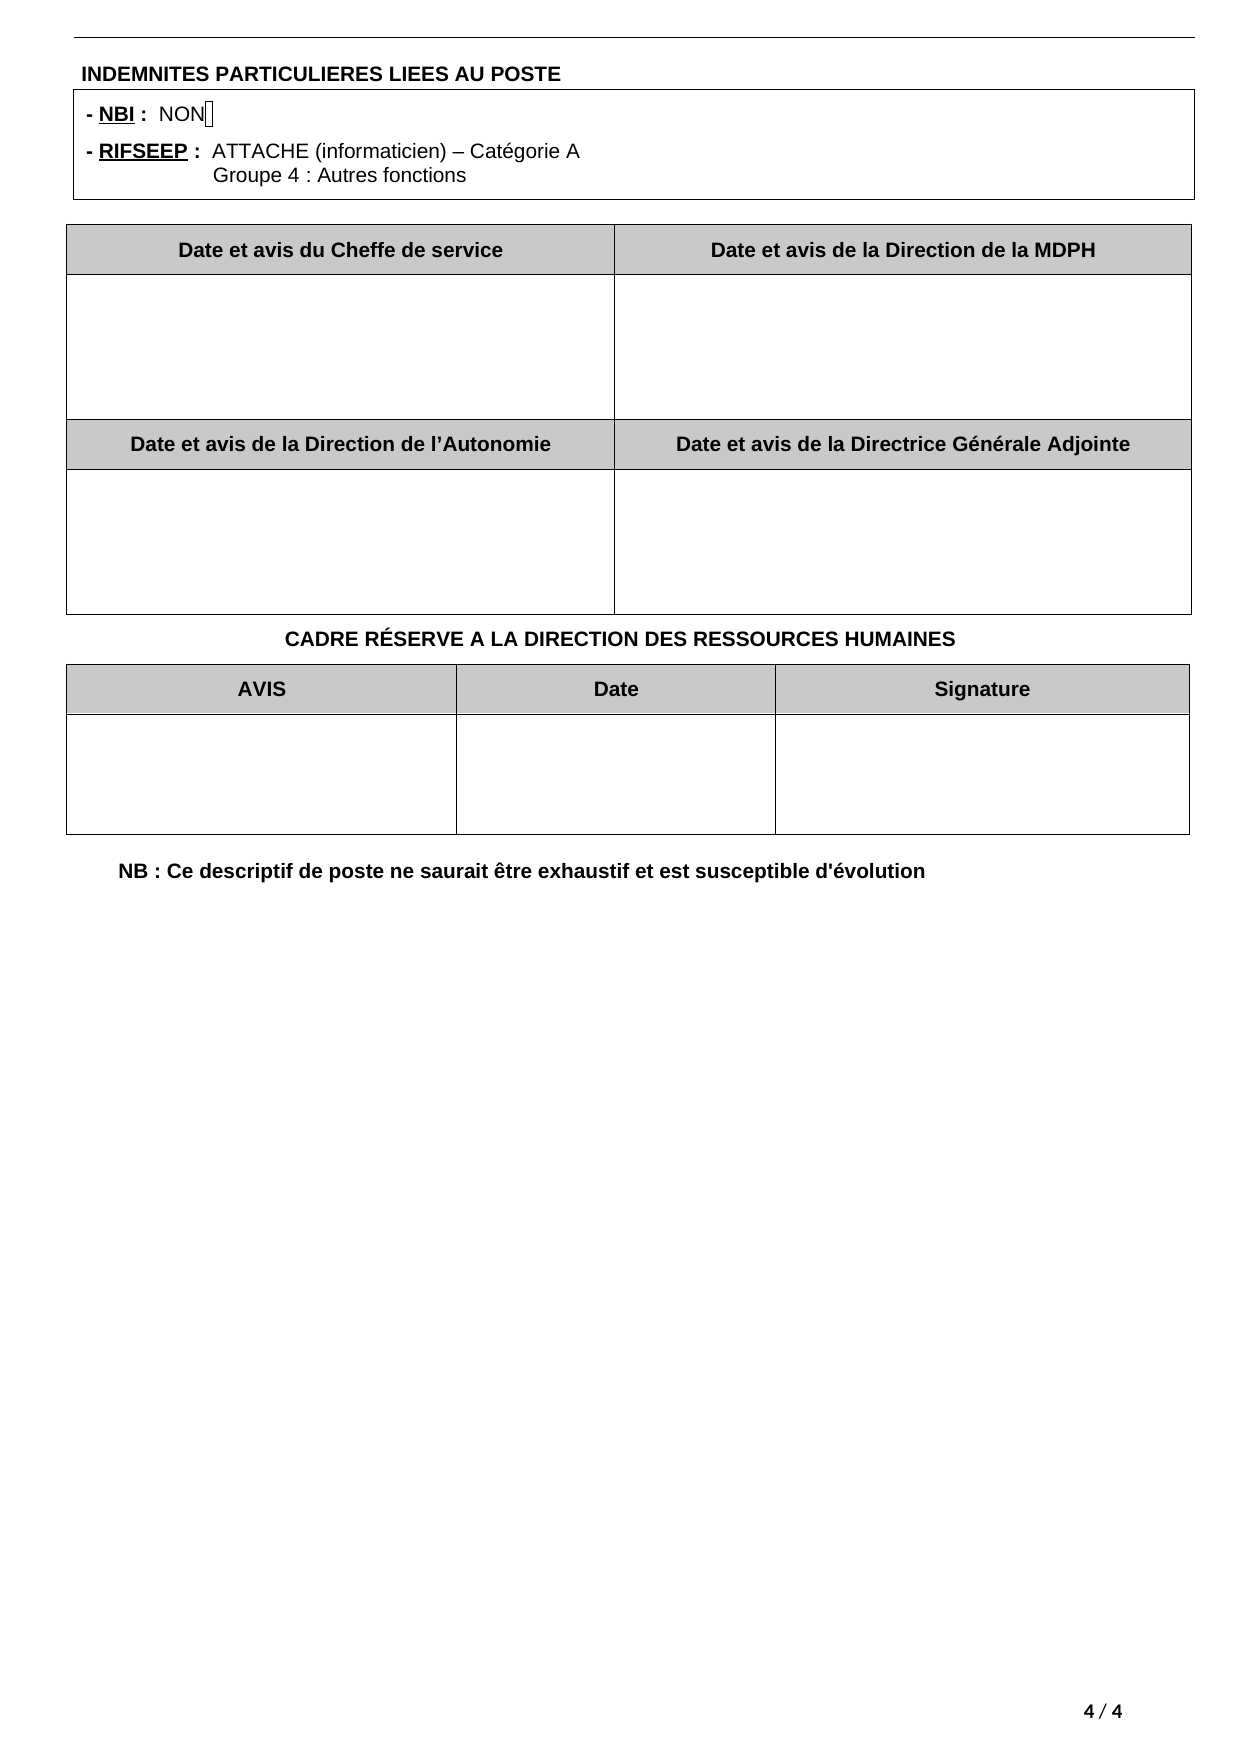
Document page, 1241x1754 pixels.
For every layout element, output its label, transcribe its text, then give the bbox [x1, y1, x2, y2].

text CADRE RÉSERVE A LA DIRECTION DES RESSOURCES HUMAINES [118, 627, 1122, 651]
table_cell INDEMNITES PARTICULIERES LIEES AU POSTE [74, 38, 1195, 88]
table_cell [67, 715, 456, 834]
table_header Date et avis du Cheffe de service [67, 225, 614, 274]
table_header Date [457, 665, 775, 713]
text NB : Ce descriptif de poste ne saurait être exhaustif et est susceptible d'évolution [118, 859, 1122, 883]
table_header Signature [776, 665, 1189, 713]
table_cell [615, 470, 1191, 613]
table_cell Date et avis de la Directrice Générale Adjointe [615, 420, 1191, 469]
table_cell - NBI : NON - RIFSEEP : ATTACHE (informaticien) – Catégorie A Groupe 4 : Autres fonctions [74, 90, 1194, 199]
table_cell [615, 275, 1191, 419]
table_header AVIS [67, 665, 456, 713]
table_cell [67, 470, 614, 613]
table_cell Date et avis de la Direction de l’Autonomie [67, 420, 614, 469]
table_cell [67, 275, 614, 419]
table_cell [457, 715, 775, 834]
table_cell [776, 715, 1189, 834]
table_header Date et avis de la Direction de la MDPH [615, 225, 1191, 274]
